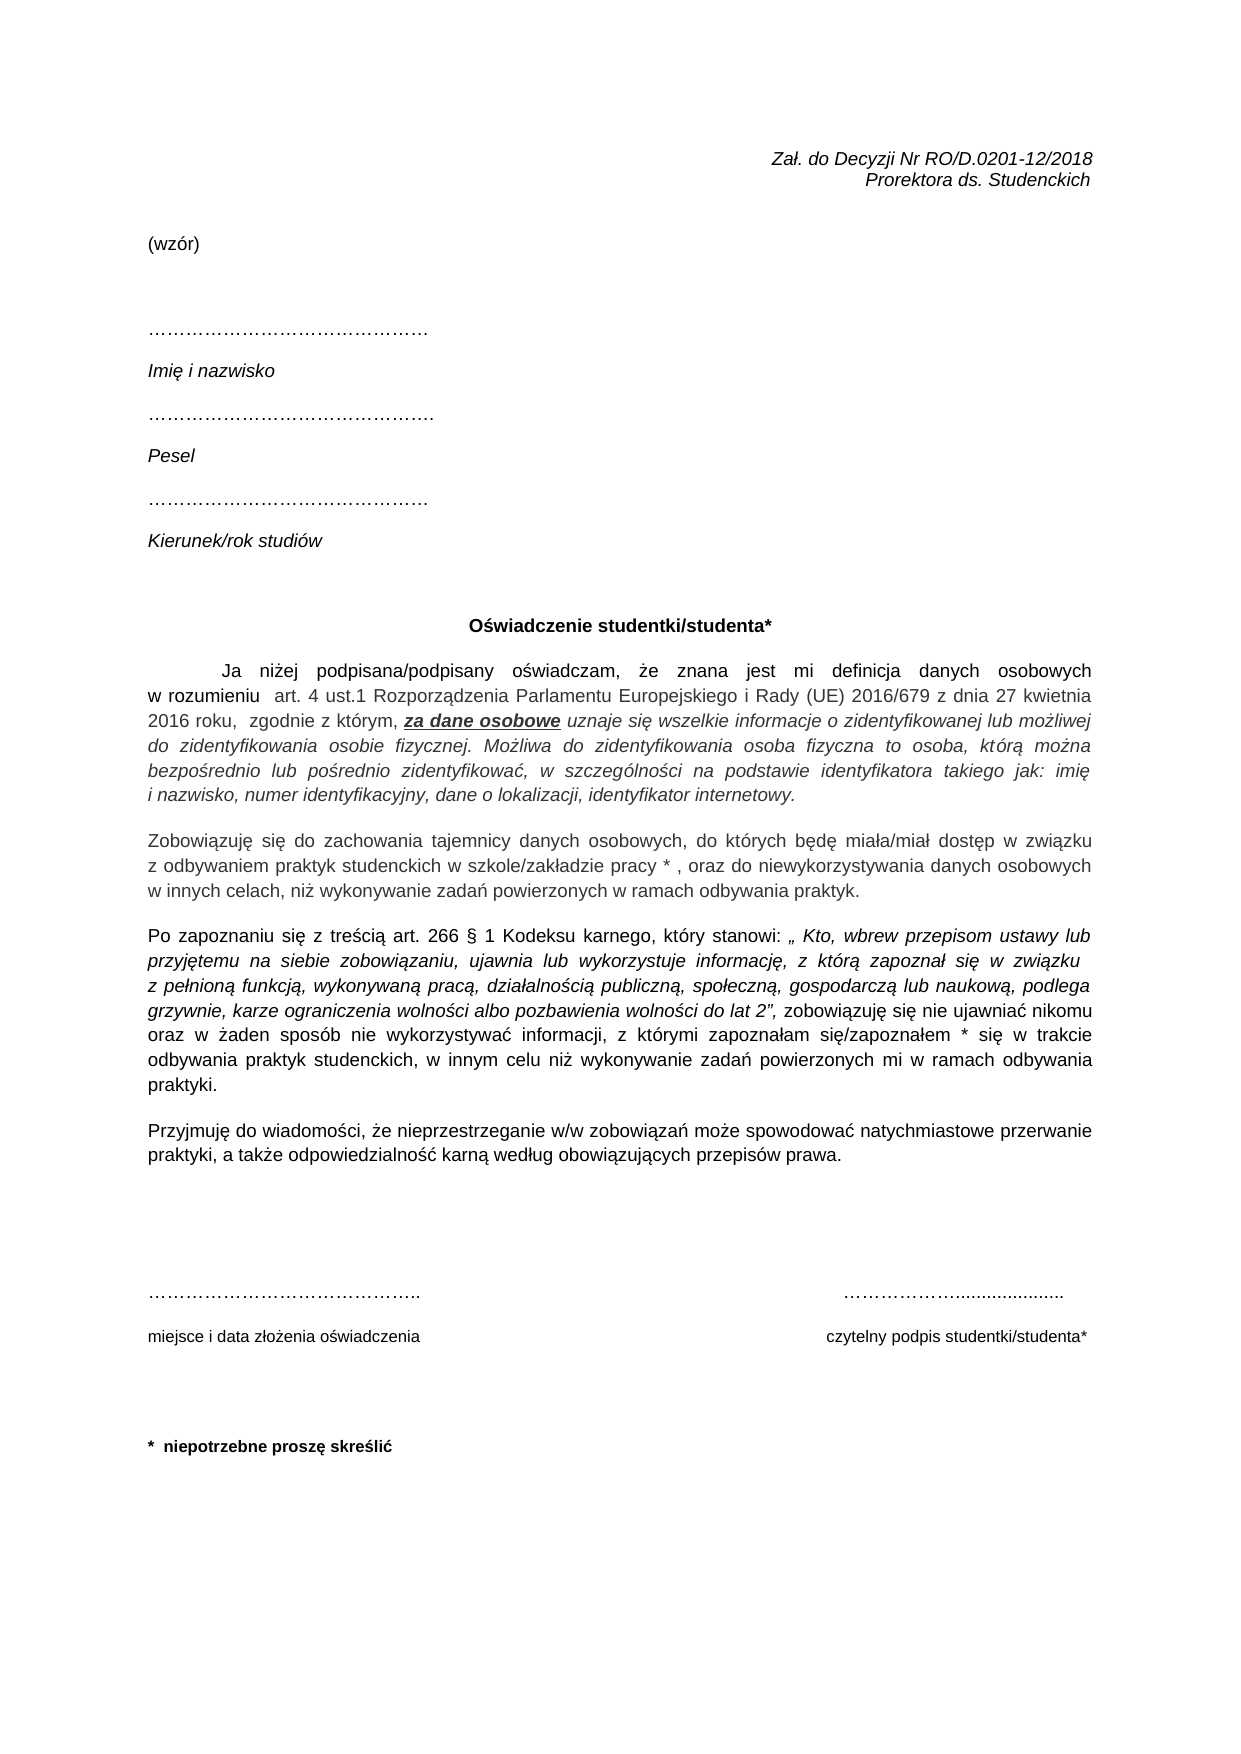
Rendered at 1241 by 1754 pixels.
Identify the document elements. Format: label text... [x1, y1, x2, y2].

text (wzór) [148, 233, 1093, 255]
text …………………………………….. ………………..................... [148, 1281, 1093, 1303]
text Pesel [148, 445, 1093, 467]
text Przyjmuję do wiadomości, że nieprzestrzeganie w/w zobowiązań może spowodować natychmiastowe przerwanie praktyki, a także odpowiedzialność karną według obowiązujących przepisów prawa. [148, 1119, 1093, 1166]
text miejsce i data złożenia oświadczenia czytelny podpis studentki/studenta* [148, 1327, 1093, 1368]
text Imię i nazwisko [148, 360, 1093, 382]
text Ja niżej podpisana/podpisany oświadczam, że znana jest mi definicja danych osobowych w rozumieniu art. 4 ust.1 Rozporządzenia Parlamentu Europejskiego i Rady (UE) 2016/679 z dnia 27 kwietnia 2016 roku, zgodnie z którym, za dane osobowe uznaje się wszelkie informacje o zidentyfikowanej lub możliwej do zidentyfikowania osobie fizycznej. Możliwa do zidentyfikowania osoba fizyczna to osoba, którą można bezpośrednio lub pośrednio zidentyfikować, w szczególności na podstawie identyfikatora takiego jak: imię i nazwisko, numer identyfikacyjny, dane o lokalizacji, identyfikator internetowy. [148, 660, 1093, 806]
text Zobowiązuję się do zachowania tajemnicy danych osobowych, do których będę miała/miał dostęp w związku z odbywaniem praktyk studenckich w szkole/zakładzie pracy * , oraz do niewykorzystywania danych osobowych w innych celach, niż wykonywanie zadań powierzonych w ramach odbywania praktyk. [148, 830, 1093, 901]
text Oświadczenie studentki/studenta* [148, 615, 1093, 636]
text Po zapoznaniu się z treścią art. 266 § 1 Kodeksu karnego, który stanowi: „ Kto, wbrew przepisom ustawy lub przyjętemu na siebie zobowiązaniu, ujawnia lub wykorzystuje informację, z którą zapoznał się w związku z pełnioną funkcją, wykonywaną pracą, działalnością publiczną, społeczną, gospodarczą lub naukową, podlega grzywnie, karze ograniczenia wolności albo pozbawienia wolności do lat 2”, zobowiązuję się nie ujawniać nikomu oraz w żaden sposób nie wykorzystywać informacji, z którymi zapoznałam się/zapoznałem * się w trakcie odbywania praktyk studenckich, w innym celu niż wykonywanie zadań powierzonych mi w ramach odbywania praktyki. [148, 925, 1093, 1095]
text ……………………………………… [148, 487, 1093, 509]
text ………………………………………. [148, 403, 1093, 424]
text Zał. do Decyzji Nr RO/D.0201-12/2018 [148, 148, 1093, 169]
text Kierunek/rok studiów [148, 530, 1093, 551]
text Prorektora ds. Studenckich [221, 169, 1093, 191]
text * niepotrzebne proszę skreślić [148, 1437, 1093, 1456]
text ……………………………………… [148, 318, 1093, 339]
